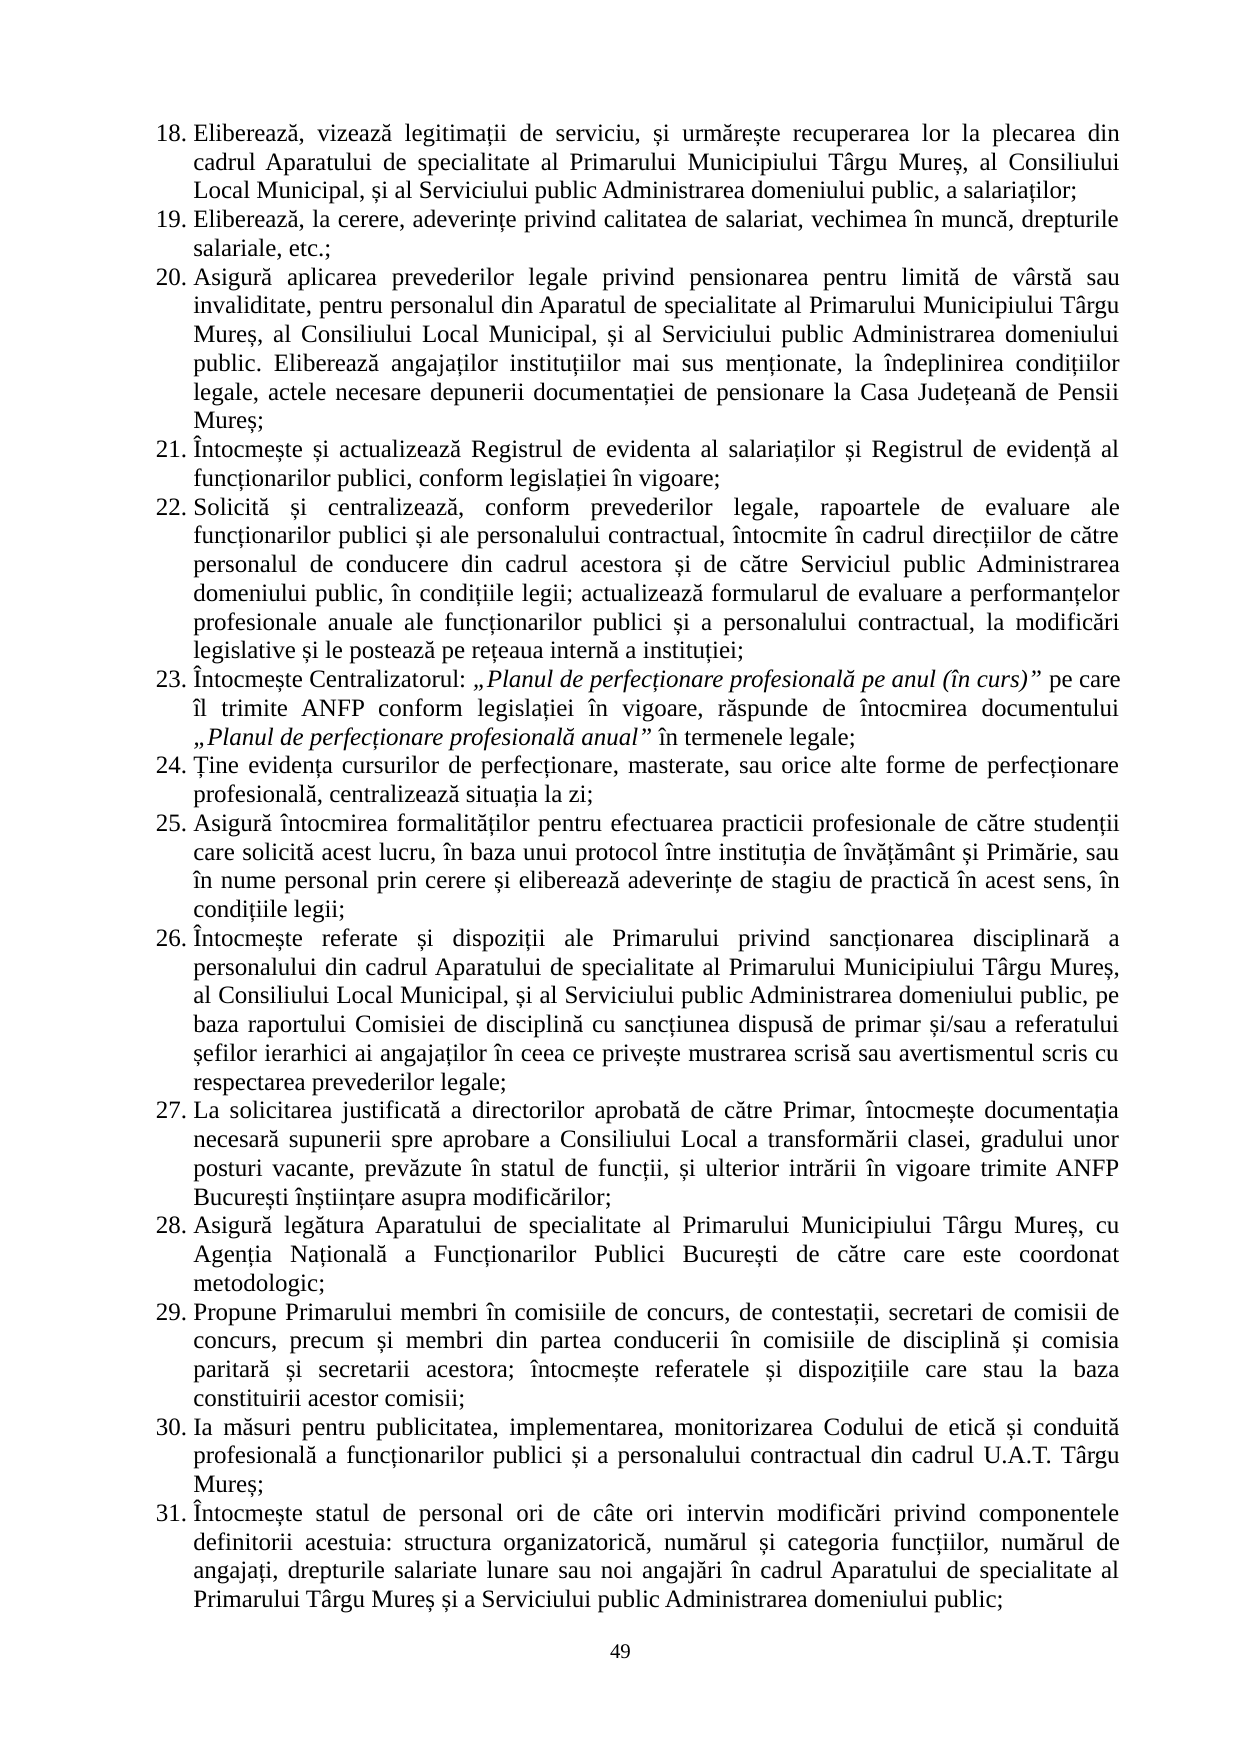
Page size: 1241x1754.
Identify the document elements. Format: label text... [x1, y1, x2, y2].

list Eliberează, la cerere, adeverințe privind calitatea de salariat, vechimea în muncă, drepturile salariale, etc.; [156, 204, 1121, 262]
list Propune Primarului membri în comisiile de concurs, de contestații, secretari de comisii de concurs, precum și membri din partea conducerii în comisiile de disciplină și comisia paritară și secretarii acestora; întocmește referatele și dispozițiile care stau la baza constituirii acestor comisii; [156, 1297, 1121, 1412]
list Ia măsuri pentru publicitatea, implementarea, monitorizarea Codului de etică și conduită profesională a funcționarilor publici și a personalului contractual din cadrul U.A.T. Târgu Mureș; [156, 1412, 1121, 1498]
list Eliberează, vizează legitimații de serviciu, și urmărește recuperarea lor la plecarea din cadrul Aparatului de specialitate al Primarului Municipiului Târgu Mureș, al Consiliului Local Municipal, și al Serviciului public Administrarea domeniului public, a salariaților; [156, 118, 1121, 204]
list Asigură legătura Aparatului de specialitate al Primarului Municipiului Târgu Mureș, cu Agenția Națională a Funcționarilor Publici București de către care este coordonat metodologic; [156, 1211, 1121, 1297]
list Întocmește statul de personal ori de câte ori intervin modificări privind componentele definitorii acestuia: structura organizatorică, numărul și categoria funcțiilor, numărul de angajați, drepturile salariate lunare sau noi angajări în cadrul Aparatului de specialitate al Primarului Târgu Mureș și a Serviciului public Administrarea domeniului public; [156, 1498, 1121, 1613]
list Ține evidența cursurilor de perfecționare, masterate, sau orice alte forme de perfecționare profesională, centralizează situația la zi; [156, 751, 1121, 808]
list Asigură întocmirea formalităților pentru efectuarea practicii profesionale de către studenții care solicită acest lucru, în baza unui protocol între instituția de învățământ și Primărie, sau în nume personal prin cerere și eliberează adeverințe de stagiu de practică în acest sens, în condițiile legii; [156, 808, 1121, 923]
list La solicitarea justificată a directorilor aprobată de către Primar, întocmește documentația necesară supunerii spre aprobare a Consiliului Local a transformării clasei, gradului unor posturi vacante, prevăzute în statul de funcții, și ulterior intrării în vigoare trimite ANFP București înștiințare asupra modificărilor; [156, 1096, 1121, 1211]
list Întocmește și actualizează Registrul de evidenta al salariaților și Registrul de evidență al funcționarilor publici, conform legislației în vigoare; [156, 434, 1121, 492]
list Întocmește Centralizatorul: „Planul de perfecționare profesională pe anul (în curs)” pe care îl trimite ANFP conform legislației în vigoare, răspunde de întocmirea documentului „Planul de perfecționare profesională anual” în termenele legale; [156, 664, 1121, 751]
list Întocmește referate și dispoziții ale Primarului privind sancționarea disciplinară a personalului din cadrul Aparatului de specialitate al Primarului Municipiului Târgu Mureș, al Consiliului Local Municipal, și al Serviciului public Administrarea domeniului public, pe baza raportului Comisiei de disciplină cu sancțiunea dispusă de primar și/sau a referatului șefilor ierarhici ai angajaților în ceea ce privește mustrarea scrisă sau avertismentul scris cu respectarea prevederilor legale; [156, 923, 1121, 1096]
list Solicită și centralizează, conform prevederilor legale, rapoartele de evaluare ale funcționarilor publici și ale personalului contractual, întocmite în cadrul direcțiilor de către personalul de conducere din cadrul acestora și de către Serviciul public Administrarea domeniului public, în condițiile legii; actualizează formularul de evaluare a performanțelor profesionale anuale ale funcționarilor publici și a personalului contractual, la modificări legislative și le postează pe rețeaua internă a instituției; [156, 492, 1121, 664]
list Asigură aplicarea prevederilor legale privind pensionarea pentru limită de vârstă sau invaliditate, pentru personalul din Aparatul de specialitate al Primarului Municipiului Târgu Mureș, al Consiliului Local Municipal, și al Serviciului public Administrarea domeniului public. Eliberează angajaților instituțiilor mai sus menționate, la îndeplinirea condițiilor legale, actele necesare depunerii documentației de pensionare la Casa Județeană de Pensii Mureș; [156, 262, 1121, 434]
